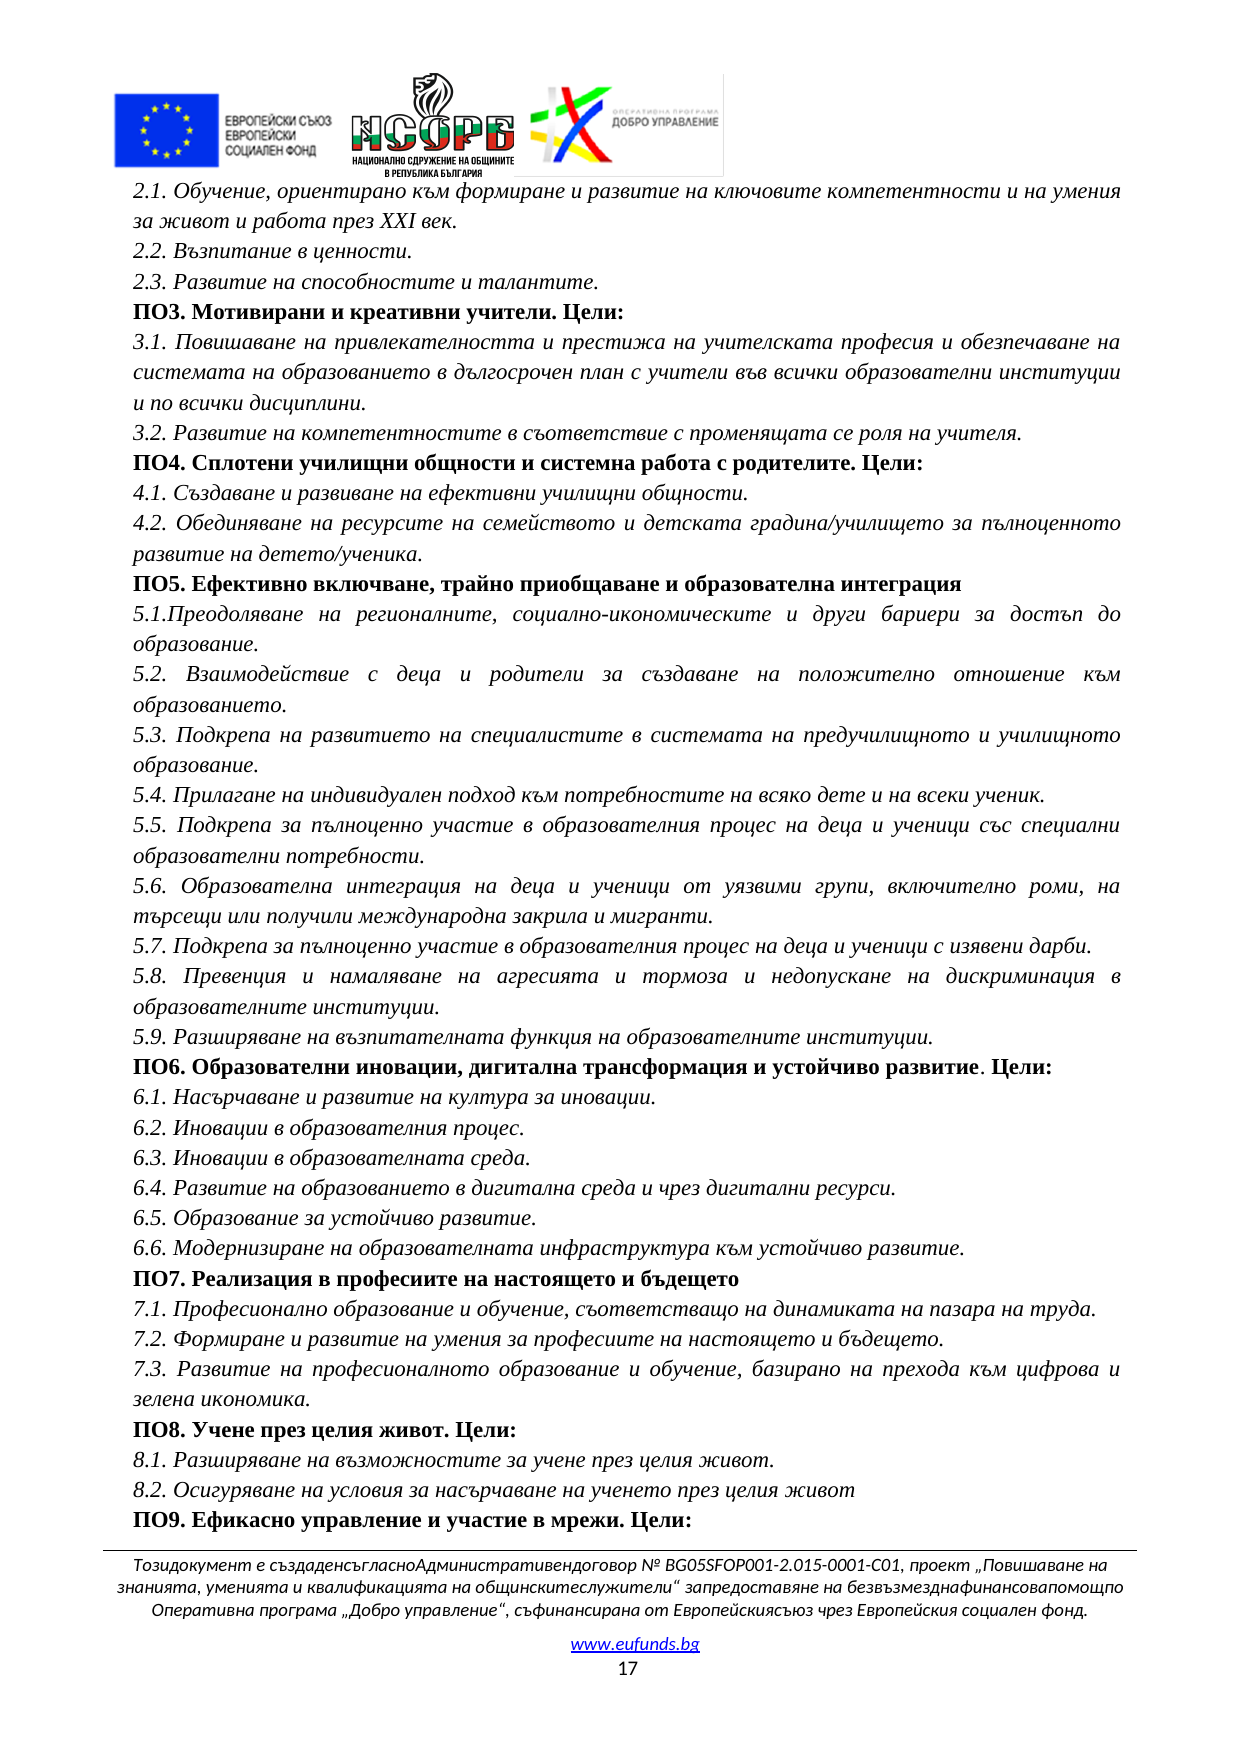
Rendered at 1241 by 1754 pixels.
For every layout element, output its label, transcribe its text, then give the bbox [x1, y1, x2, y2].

text ПО8. Учене през целия живот. Цели: [133, 1416, 1122, 1442]
text ПО5. Ефективно включване, трайно приобщаване и образователна интеграция [133, 570, 1122, 596]
text 6.1. Насърчаване и развитие на култура за иновации. [133, 1083, 1122, 1110]
text 6.6. Модернизиране на образователната инфраструктура към устойчиво развитие. [133, 1234, 1122, 1261]
text 5.1.Преодоляване на регионалните, социално-икономическите и други бариери за достъп до образование. [133, 600, 1122, 657]
text 6.5. Образование за устойчиво развитие. [133, 1204, 1122, 1231]
picture [103, 73, 724, 177]
text ПО9. Ефикасно управление и участие в мрежи. Цели: [133, 1506, 1122, 1533]
text 2.3. Развитие на способностите и талантите. [133, 268, 1122, 294]
text 5.9. Разширяване на възпитателната функция на образователните институции. [133, 1023, 1122, 1049]
text ПО3. Мотивирани и креативни учители. Цели: [133, 298, 1122, 324]
text 3.1. Повишаване на привлекателността и престижа на учителската професия и обезпечаване на системата на образованието в дългосрочен план с учители във всички образователни институции и по всички дисциплини. [133, 328, 1122, 415]
text 6.4. Развитие на образованието в дигитална среда и чрез дигитални ресурси. [133, 1174, 1122, 1200]
text ПО6. Образователни иновации, дигитална трансформация и устойчиво развитие. Цели: [133, 1053, 1122, 1079]
text 8.2. Осигуряване на условия за насърчаване на ученето през целия живот [133, 1476, 1122, 1502]
text 6.3. Иновации в образователната среда. [133, 1144, 1122, 1170]
text 5.7. Подкрепа за пълноценно участие в образователния процес на деца и ученици с изявени дарби. [133, 932, 1122, 959]
text 6.2. Иновации в образователния процес. [133, 1113, 1122, 1140]
text 5.5. Подкрепа за пълноценно участие в образователния процес на деца и ученици със специални образователни потребности. [133, 811, 1122, 868]
text 5.8. Превенция и намаляване на агресията и тормоза и недопускане на дискриминация в образователните институции. [133, 962, 1122, 1019]
text 7.3. Развитие на професионалното образование и обучение, базирано на прехода към цифрова и зелена икономика. [133, 1355, 1122, 1412]
text ПО7. Реализация в професиите на настоящето и бъдещето [133, 1264, 1122, 1291]
text 5.6. Образователна интеграция на деца и ученици от уязвими групи, включително роми, на търсещи или получили международна закрила и мигранти. [133, 872, 1122, 928]
text 5.2. Взаимодействие с деца и родители за създаване на положително отношение към образованието. [133, 660, 1122, 717]
text 8.1. Разширяване на възможностите за учене през целия живот. [133, 1446, 1122, 1472]
text 7.2. Формиране и развитие на умения за професиите на настоящето и бъдещето. [133, 1325, 1122, 1351]
text ПО4. Сплотени училищни общности и системна работа с родителите. Цели: [133, 449, 1122, 475]
text 5.3. Подкрепа на развитието на специалистите в системата на предучилищното и училищното образование. [133, 721, 1122, 777]
text 2.1. Обучение, ориентирано към формиране и развитие на ключовите компетентности и на умения за живот и работа през XXI век. [133, 177, 1122, 234]
text 5.4. Прилагане на индивидуален подход към потребностите на всяко дете и на всеки ученик. [133, 781, 1122, 808]
text 4.1. Създаване и развиване на ефективни училищни общности. [133, 479, 1122, 506]
text 3.2. Развитие на компетентностите в съответствие с променящата се роля на учителя. [133, 419, 1122, 445]
text 7.1. Професионално образование и обучение, съответстващо на динамиката на пазара на труда. [133, 1295, 1122, 1321]
text 2.2. Възпитание в ценности. [133, 237, 1122, 264]
text 4.2. Обединяване на ресурсите на семейството и детската градина/училището за пълноценното развитие на детето/ученика. [133, 509, 1122, 566]
